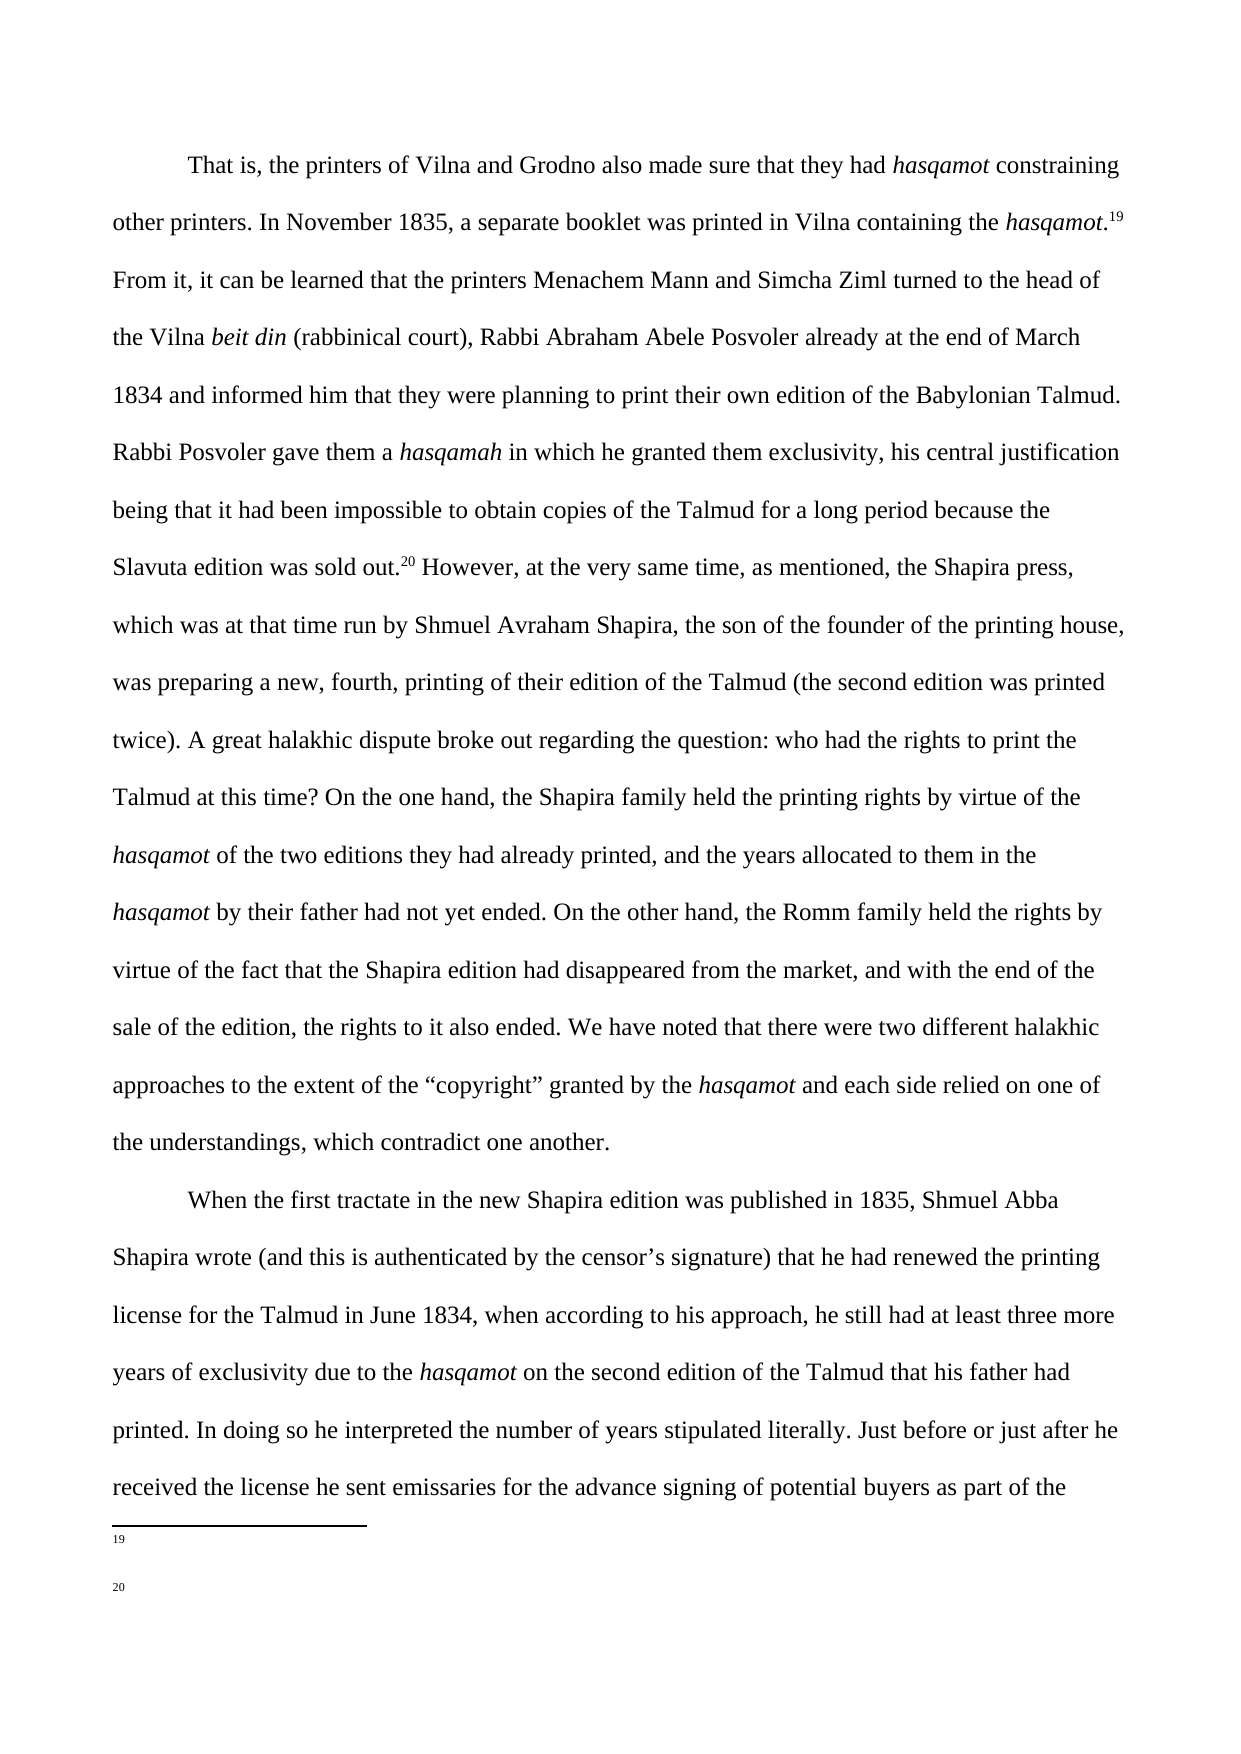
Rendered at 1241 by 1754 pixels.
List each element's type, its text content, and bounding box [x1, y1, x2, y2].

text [112, 1185, 1128, 1501]
text That is, the printers of Vilna and Grodno also made sure that they had hasqamot constraining other printers. In November 1835, a separate booklet was printed in Vilna containing the hasqamot. From it, it can be learned that the printers Menachem Mann and Simcha Ziml turned to the head of the Vilna beit din (rabbinical court), Rabbi Abraham Abele Posvoler already at the end of March 1834 and informed him that they were planning to print their own edition of the Babylonian Talmud. Rabbi Posvoler gave them a hasqamah in which he granted them exclusivity, his central justification being that it had been impossible to obtain copies of the Talmud for a long period because the Slavuta edition was sold out. However, at the very same time, as mentioned, the Shapira press, which was at that time run by Shmuel Avraham Shapira, the son of the founder of the printing house, was preparing a new, fourth, printing of their edition of the Talmud (the second edition was printed twice). A great halakhic dispute broke out regarding the question: who had the rights to print the Talmud at this time? On the one hand, the Shapira family held the printing rights by virtue of the hasqamot of the two editions they had already printed, and the years allocated to them in the hasqamot by their father had not yet ended. On the other hand, the Romm family held the rights by virtue of the fact that the Shapira edition had disappeared from the market, and with the end of the sale of the edition, the rights to it also ended. We have noted that there were two different halakhic approaches to the extent of the “copyright” granted by the hasqamot and each side relied on one of the understandings, which contradict one another. [112, 150, 1128, 1156]
